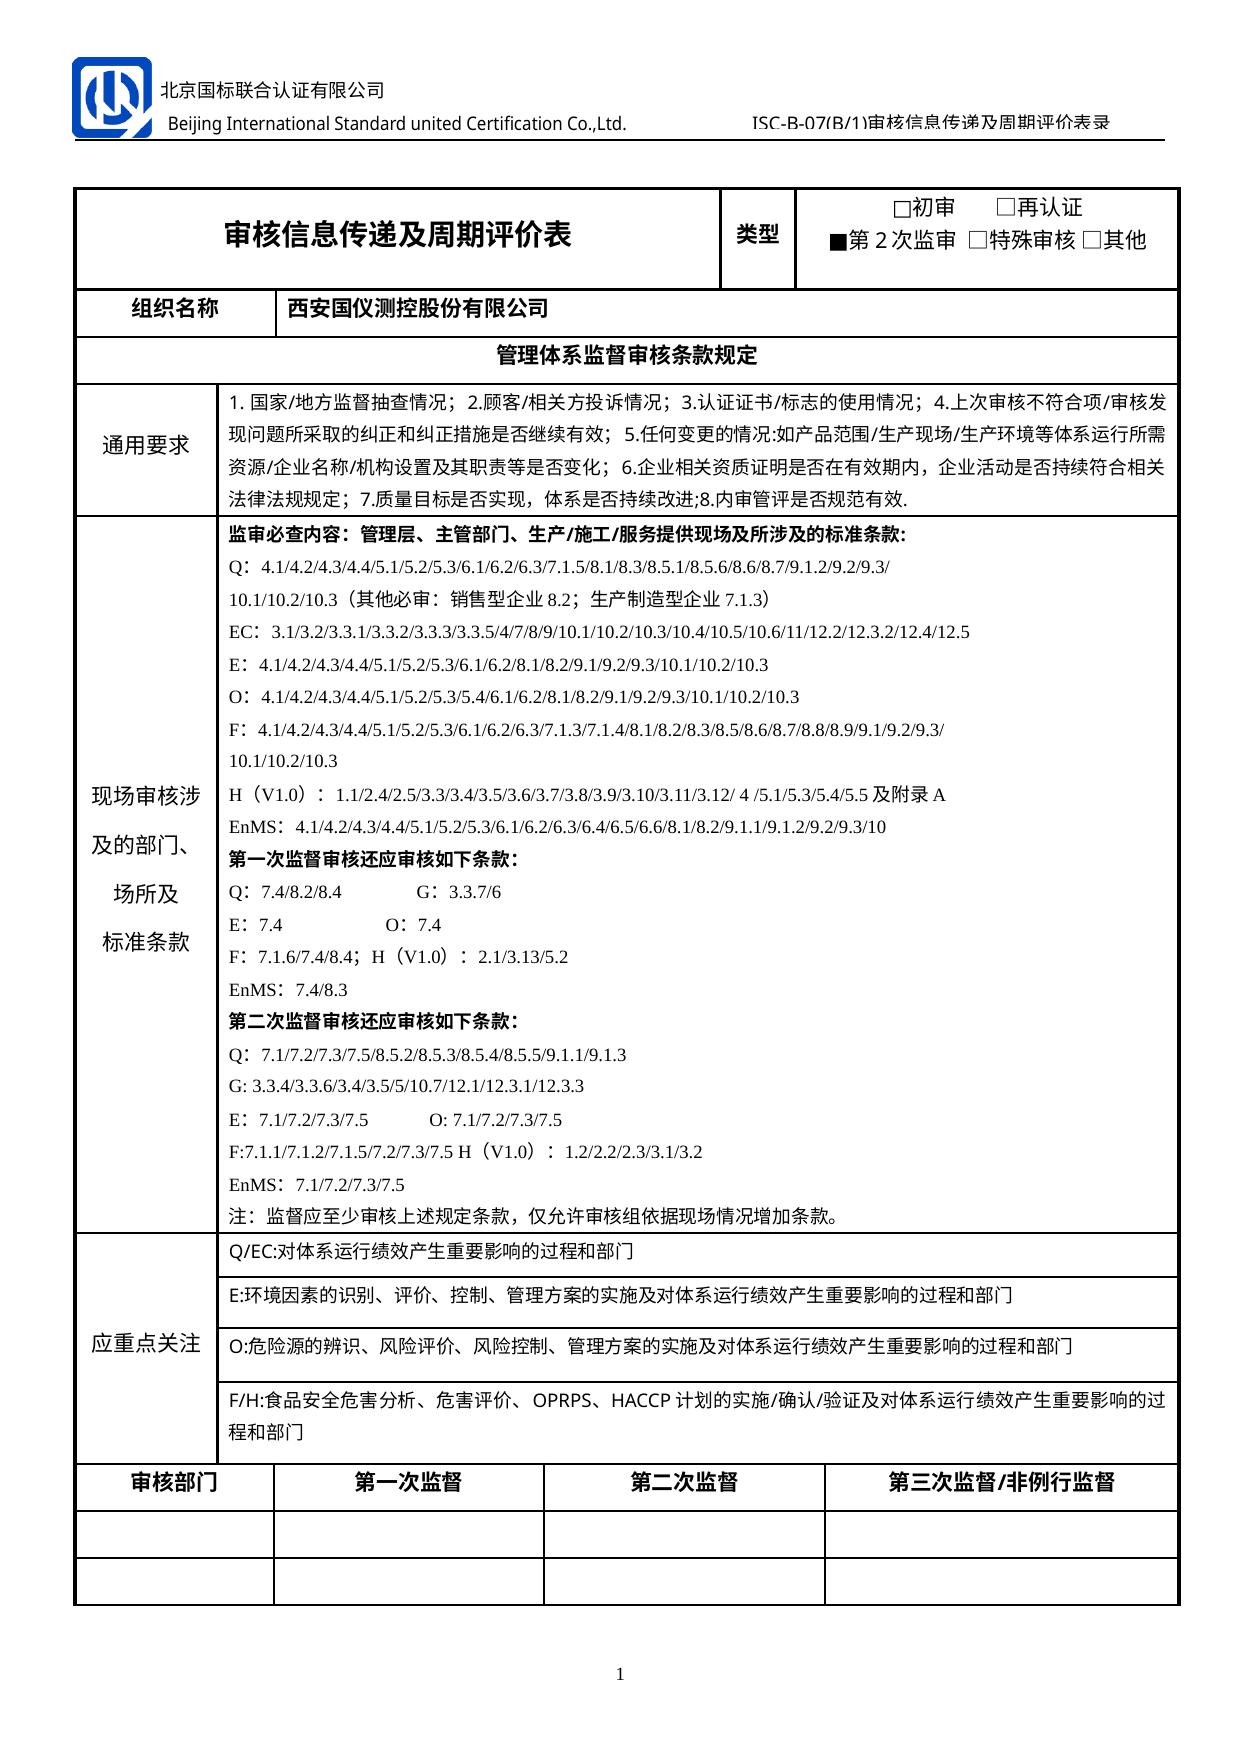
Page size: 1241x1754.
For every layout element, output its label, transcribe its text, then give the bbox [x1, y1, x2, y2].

table_cell O:危险源的辨识、风险评价、风险控制、管理方案的实施及对体系运行绩效产生重要影响的过程和部门 [219, 1329, 1177, 1381]
table_cell [826, 1512, 1177, 1557]
table_cell F/H:食品安全危害分析、危害评价、OPRPS、HACCP计划的实施/确认/验证及对体系运行绩效产生重要影响的过程和部门 [219, 1383, 1177, 1462]
table_cell 西安国仪测控股份有限公司 [277, 291, 1177, 336]
table_header 类型 [722, 190, 794, 287]
table_cell [545, 1512, 824, 1557]
table_cell 管理体系监督审核条款规定 [77, 338, 1177, 383]
table_cell 第二次监督 [545, 1465, 824, 1509]
picture [72, 57, 152, 138]
table_cell [275, 1512, 543, 1557]
table_cell 组织名称 [77, 291, 275, 336]
table_cell Q/EC:对体系运行绩效产生重要影响的过程和部门 [219, 1234, 1177, 1276]
table_cell [275, 1559, 543, 1604]
table_cell 审核部门 [77, 1465, 273, 1509]
table_header 审核信息传递及周期评价表 [77, 190, 719, 287]
table_cell 现场审核涉及的部门、场所及 标准条款 [77, 517, 216, 1232]
table_cell [545, 1559, 824, 1604]
table_cell E:环境因素的识别、评价、控制、管理方案的实施及对体系运行绩效产生重要影响的过程和部门 [219, 1278, 1177, 1327]
table_cell 第一次监督 [275, 1465, 543, 1509]
table_header □初审 □再认证 ■第2次监审 □特殊审核 □其他 [797, 190, 1177, 287]
table_cell [77, 1559, 273, 1604]
table_cell 1. 国家/地方监督抽查情况；2.顾客/相关方投诉情况；3.认证证书/标志的使用情况；4.上次审核不符合项/审核发现问题所采取的纠正和纠正措施是否继续有效；5.任何变更的情况:如产品范围/生产现场/生产环境等体系运行所需资源/企业名称/机构设置及其职责等是否变化；6.企业相关资质证明是否在有效期内，企业活动是否持续符合相关法律法规规定；7.质量目标是否实现，体系是否持续改进;8.内审管评是否规范有效. [219, 385, 1177, 515]
table_cell 通用要求 [77, 385, 216, 515]
table_cell 应重点关注 [77, 1234, 216, 1462]
table_cell 监审必查内容：管理层、主管部门、生产/施工/服务提供现场及所涉及的标准条款: Q：4.1/4.2/4.3/4.4/5.1/5.2/5.3/6.1/6.2/6.3/7.1.5/8.1/8.3/8.5.1/8.5.6/8.6/8.7/9.1.2/9.2/9.3/ 10.1/10.2/10.3（其他必审：销售型企业8.2；生产制造型企业7.1.3） EC：3.1/3.2/3.3.1/3.3.2/3.3.3/3.3.5/4/7/8/9/10.1/10.2/10.3/10.4/10.5/10.6/11/12.2/12.3.2/12.4/12.5 E：4.1/4.2/4.3/4.4/5.1/5.2/5.3/6.1/6.2/8.1/8.2/9.1/9.2/9.3/10.1/10.2/10.3 O：4.1/4.2/4.3/4.4/5.1/5.2/5.3/5.4/6.1/6.2/8.1/8.2/9.1/9.2/9.3/10.1/10.2/10.3 F：4.1/4.2/4.3/4.4/5.1/5.2/5.3/6.1/6.2/6.3/7.1.3/7.1.4/8.1/8.2/8.3/8.5/8.6/8.7/8.8/8.9/9.1/9.2/9.3/ 10.1/10.2/10.3 H（V1.0）：1.1/2.4/2.5/3.3/3.4/3.5/3.6/3.7/3.8/3.9/3.10/3.11/3.12/ 4 /5.1/5.3/5.4/5.5及附录A EnMS：4.1/4.2/4.3/4.4/5.1/5.2/5.3/6.1/6.2/6.3/6.4/6.5/6.6/8.1/8.2/9.1.1/9.1.2/9.2/9.3/10 第一次监督审核还应审核如下条款： Q：7.4/8.2/8.4 G：3.3.7/6 E：7.4 O：7.4 F：7.1.6/7.4/8.4；H（V1.0）：2.1/3.13/5.2 EnMS：7.4/8.3 第二次监督审核还应审核如下条款： Q：7.1/7.2/7.3/7.5/8.5.2/8.5.3/8.5.4/8.5.5/9.1.1/9.1.3 G: 3.3.4/3.3.6/3.4/3.5/5/10.7/12.1/12.3.1/12.3.3 E：7.1/7.2/7.3/7.5 O: 7.1/7.2/7.3/7.5 F:7.1.1/7.1.2/7.1.5/7.2/7.3/7.5 H（V1.0）：1.2/2.2/2.3/3.1/3.2 EnMS：7.1/7.2/7.3/7.5 注：监督应至少审核上述规定条款，仅允许审核组依据现场情况增加条款。 [219, 517, 1177, 1232]
table_cell 第三次监督/非例行监督 [826, 1465, 1177, 1509]
table_cell [77, 1512, 273, 1557]
table_cell [826, 1559, 1177, 1604]
